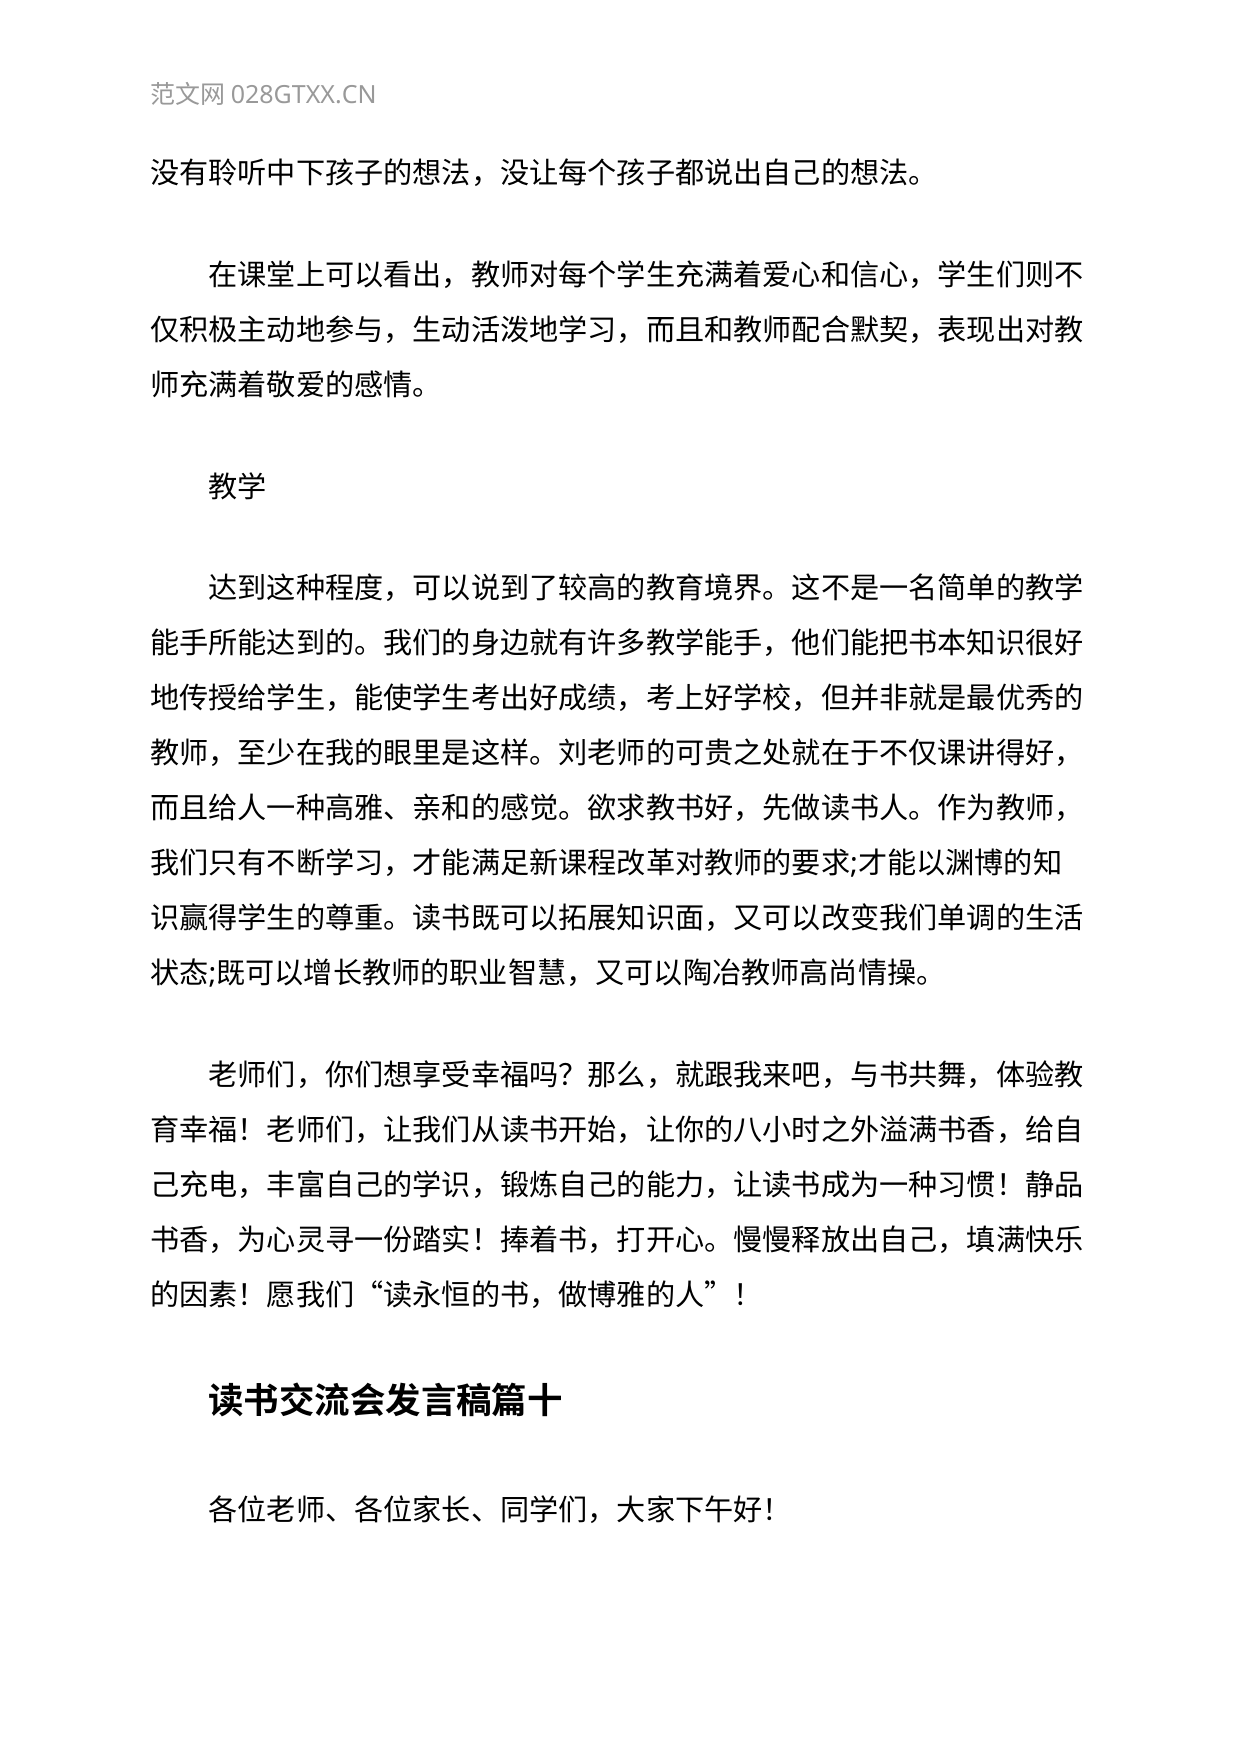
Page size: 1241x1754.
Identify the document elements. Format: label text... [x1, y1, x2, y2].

text 在课堂上可以看出，教师对每个学生充满着爱心和信心，学生们则不仅积极主动地参与，生动活泼地学习，而且和教师配合默契，表现出对教师充满着敬爱的感情。 [150, 252, 1090, 404]
text 各位老师、各位家长、同学们，大家下午好！ [150, 1486, 1090, 1528]
text 读书交流会发言稿篇十 [150, 1373, 1090, 1424]
text 达到这种程度，可以说到了较高的教育境界。这不是一名简单的教学能手所能达到的。我们的身边就有许多教学能手，他们能把书本知识很好地传授给学生，能使学生考出好成绩，考上好学校，但并非就是最优秀的教师，至少在我的眼里是这样。刘老师的可贵之处就在于不仅课讲得好，而且给人一种高雅、亲和的感觉。欲求教书好，先做读书人。作为教师，我们只有不断学习，才能满足新课程改革对教师的要求;才能以渊博的知识赢得学生的尊重。读书既可以拓展知识面，又可以改变我们单调的生活状态;既可以增长教师的职业智慧，又可以陶冶教师高尚情操。 [150, 565, 1090, 992]
text 教学 [150, 463, 1090, 506]
text 老师们，你们想享受幸福吗？那么，就跟我来吧，与书共舞，体验教育幸福！老师们，让我们从读书开始，让你的八小时之外溢满书香，给自己充电，丰富自己的学识，锻炼自己的能力，让读书成为一种习惯！静品书香，为心灵寻一份踏实！捧着书，打开心。慢慢释放出自己，填满快乐的因素！愿我们“读永恒的书，做博雅的人”！ [150, 1051, 1090, 1313]
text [150, 150, 1090, 192]
